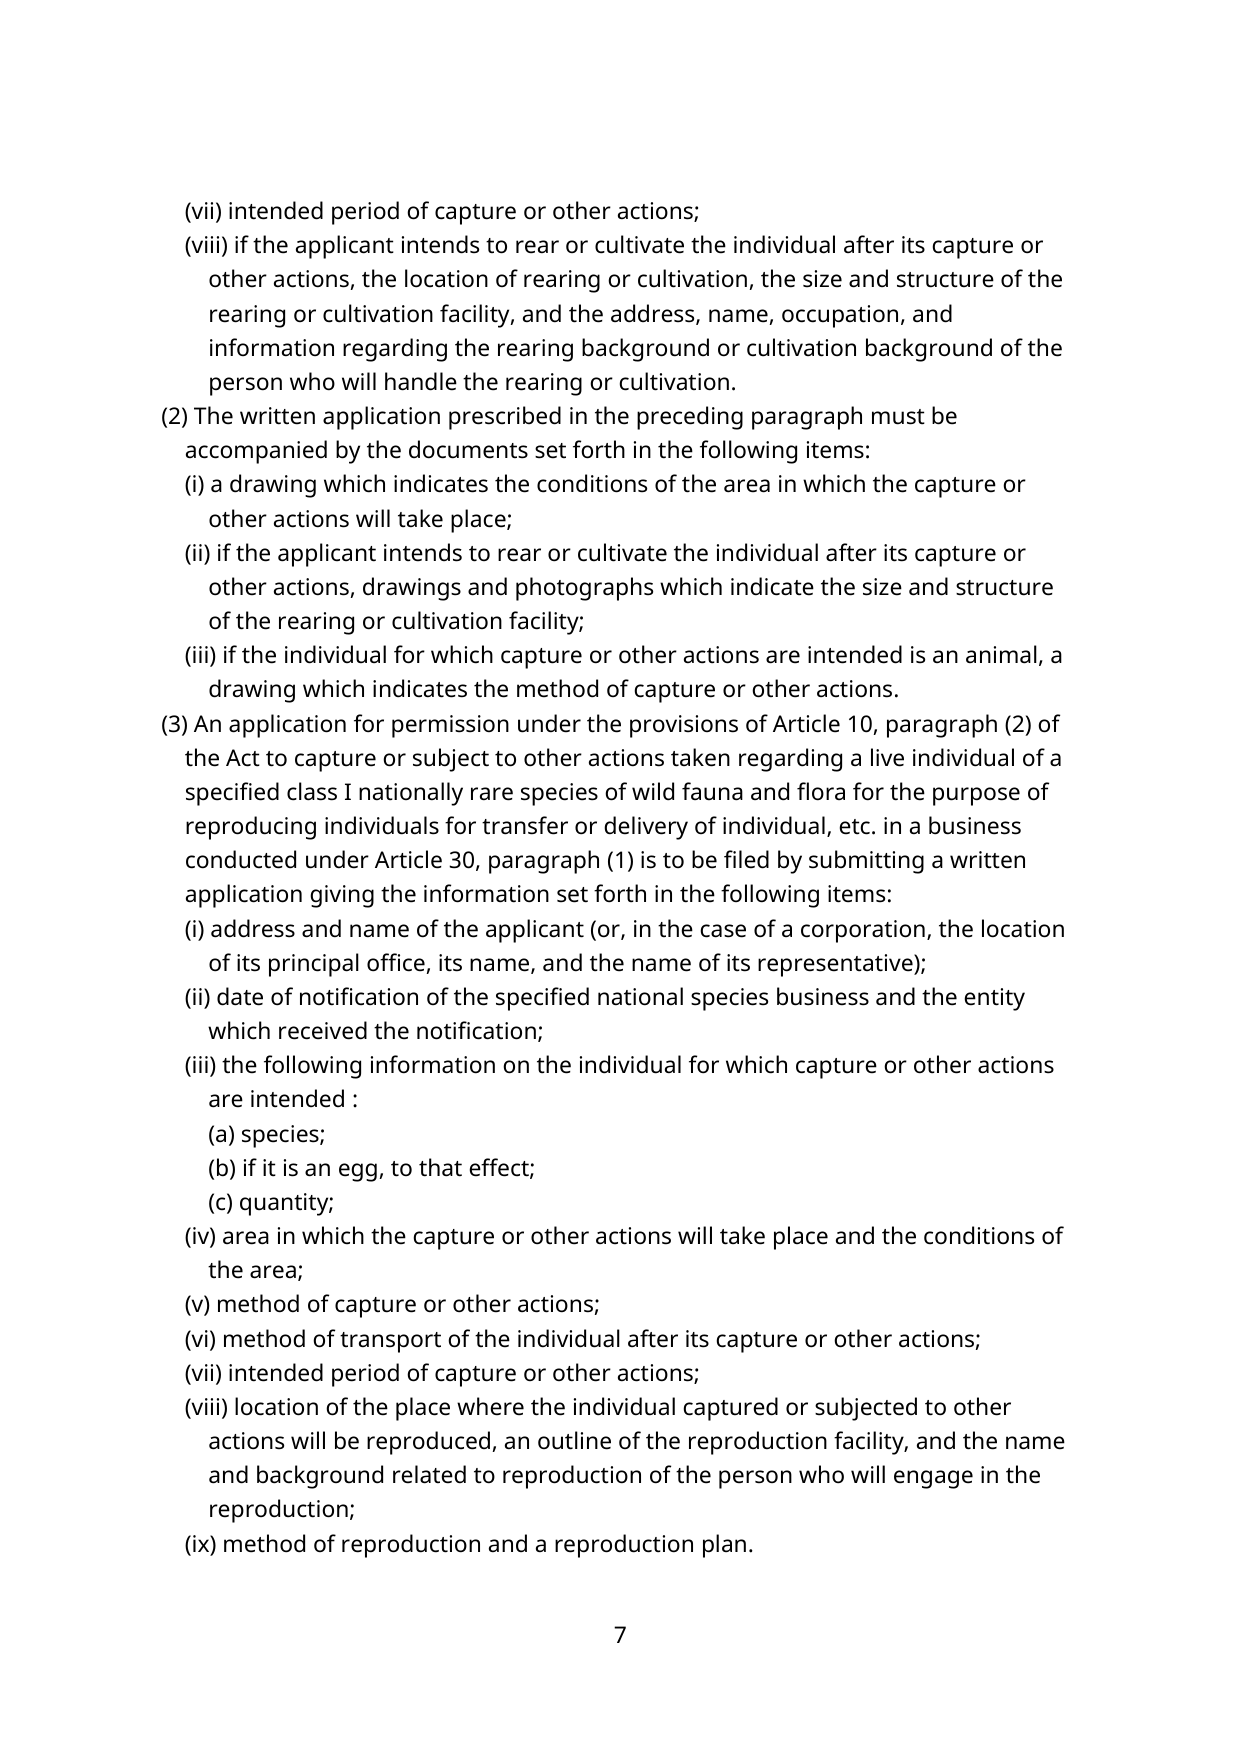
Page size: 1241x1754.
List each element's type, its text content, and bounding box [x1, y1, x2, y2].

text (iii) the following information on the individual for which capture or other actions are intended : [184, 1048, 1079, 1116]
text (ii) if the applicant intends to rear or cultivate the individual after its capture or other actions, drawings and photographs which indicate the size and structure of the rearing or cultivation facility; [184, 535, 1079, 638]
text (vii) intended period of capture or other actions; [184, 1355, 1079, 1389]
text (b) if it is an egg, to that effect; [207, 1150, 1079, 1184]
text (viii) location of the place where the individual captured or subjected to other actions will be reproduced, an outline of the reproduction facility, and the name and background related to reproduction of the person who will engage in the reproduction; [184, 1389, 1079, 1526]
text (2) The written application prescribed in the preceding paragraph must be accompanied by the documents set forth in the following items: [161, 399, 1079, 467]
text (vi) method of transport of the individual after its capture or other actions; [184, 1321, 1079, 1355]
text (v) method of capture or other actions; [184, 1287, 1079, 1321]
text (i) a drawing which indicates the conditions of the area in which the capture or other actions will take place; [184, 467, 1079, 535]
text (iv) area in which the capture or other actions will take place and the conditions of the area; [184, 1219, 1079, 1287]
text (c) quantity; [207, 1184, 1079, 1219]
text (a) species; [207, 1116, 1079, 1150]
text (3) An application for permission under the provisions of Article 10, paragraph (2) of the Act to capture or subject to other actions taken regarding a live individual of a specified class I nationally rare species of wild fauna and flora for the purpose of reproducing individuals for transfer or delivery of individual, etc. in a business conducted under Article 30, paragraph (1) is to be filed by submitting a written application giving the information set forth in the following items: [161, 706, 1079, 911]
text (ix) method of reproduction and a reproduction plan. [184, 1526, 1079, 1560]
text (vii) intended period of capture or other actions; [184, 194, 1079, 228]
text (ii) date of notification of the specified national species business and the entity which received the notification; [184, 979, 1079, 1048]
text (viii) if the applicant intends to rear or cultivate the individual after its capture or other actions, the location of rearing or cultivation, the size and structure of the rearing or cultivation facility, and the address, name, occupation, and information regarding the rearing background or cultivation background of the person who will handle the rearing or cultivation. [184, 228, 1079, 399]
text (iii) if the individual for which capture or other actions are intended is an animal, a drawing which indicates the method of capture or other actions. [184, 638, 1079, 706]
text (i) address and name of the applicant (or, in the case of a corporation, the location of its principal office, its name, and the name of its representative); [184, 911, 1079, 979]
